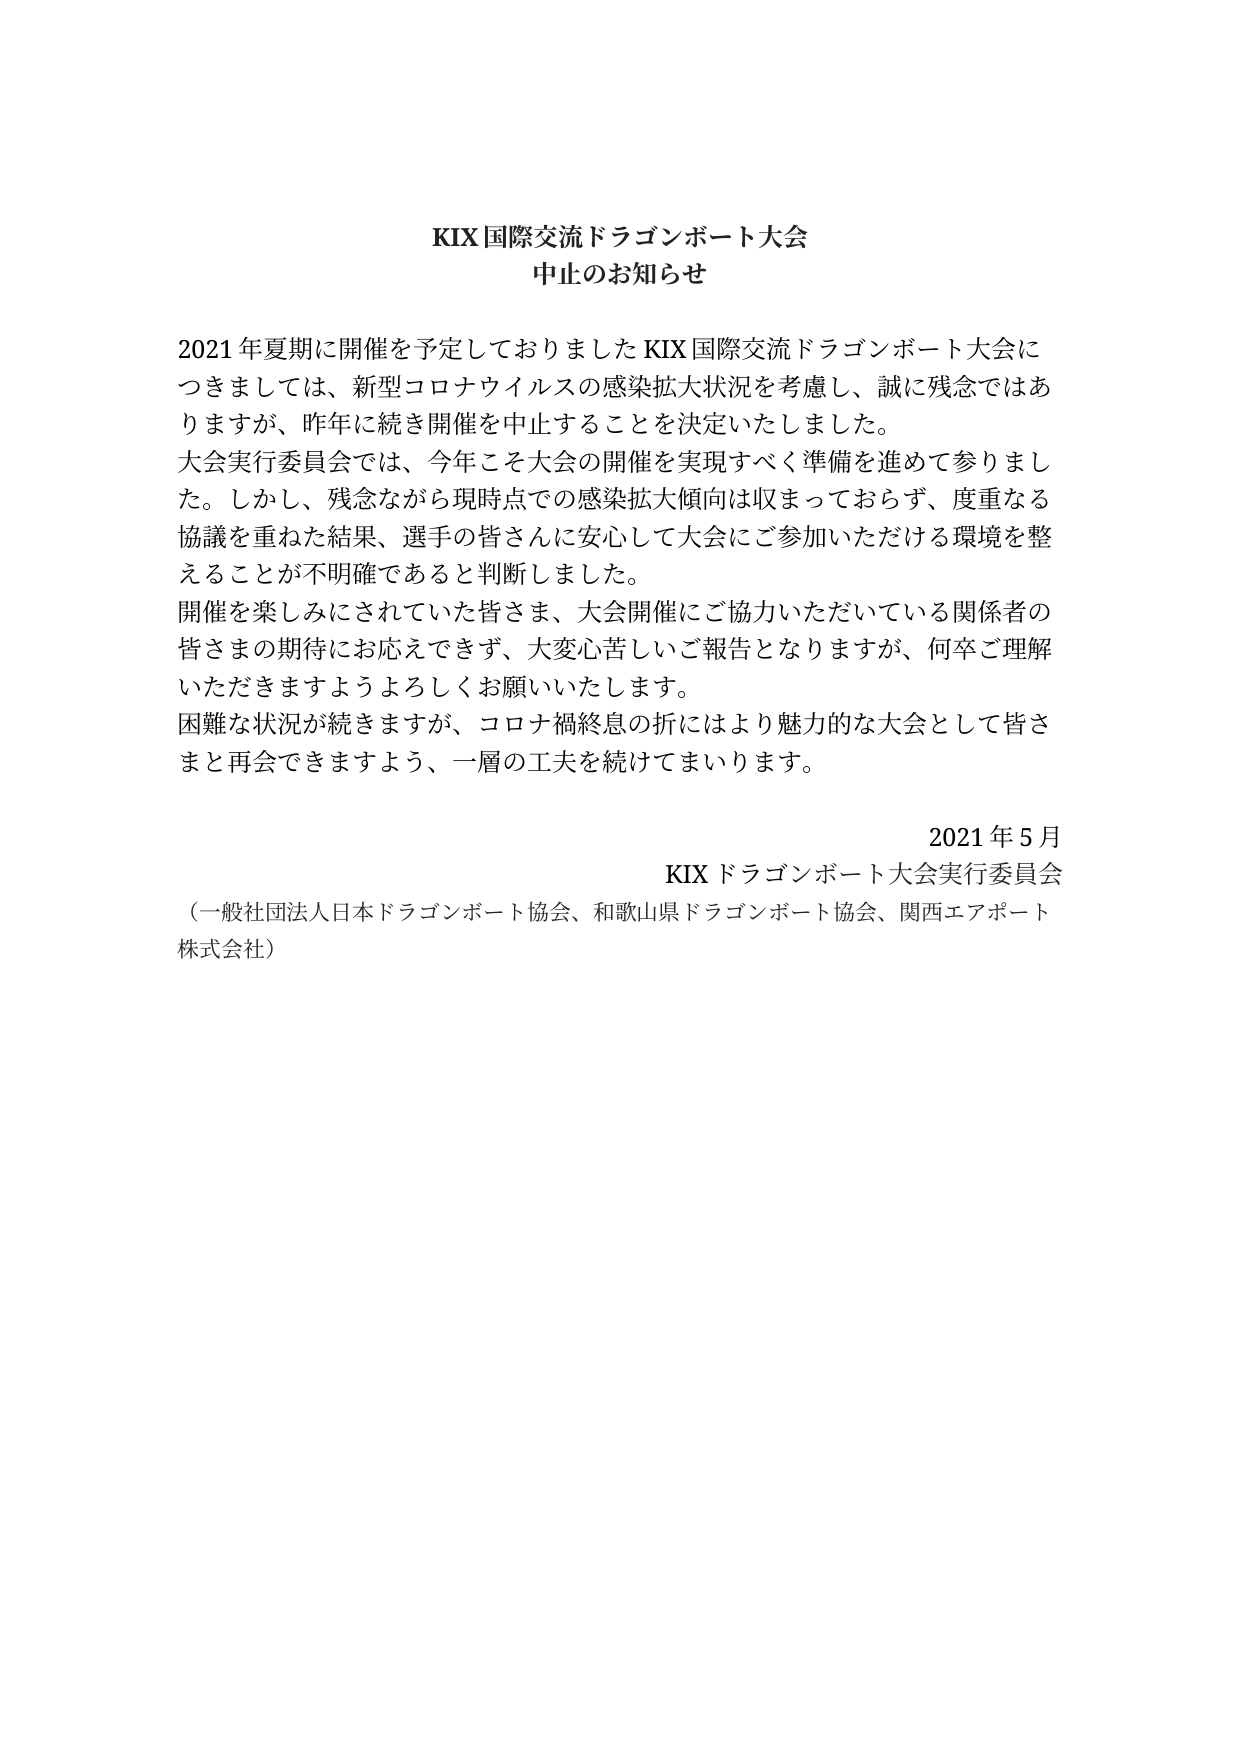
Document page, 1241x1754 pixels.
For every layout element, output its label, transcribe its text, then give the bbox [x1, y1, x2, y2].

text 2021年5月 [177, 817, 1063, 854]
text 困難な状況が続きますが、コロナ禍終息の折にはより魅力的な大会として皆さまと再会できますよう、一層の工夫を続けてまいります。 [177, 704, 1063, 779]
text 2021年夏期に開催を予定しておりましたKIX国際交流ドラゴンボート大会につきましては、新型コロナウイルスの感染拡大状況を考慮し、誠に残念ではありますが、昨年に続き開催を中止することを決定いたしました。 [177, 329, 1063, 442]
text 大会実行委員会では、今年こそ大会の開催を実現すべく準備を進めて参りました。しかし、残念ながら現時点での感染拡大傾向は収まっておらず、度重なる協議を重ねた結果、選手の皆さんに安心して大会にご参加いただける環境を整えることが不明確であると判断しました。 [177, 442, 1063, 592]
text 中止のお知らせ [177, 254, 1063, 292]
text KIXドラゴンボート大会実行委員会 [177, 854, 1063, 892]
text （一般社団法人日本ドラゴンボート協会、和歌山県ドラゴンボート協会、関西エアポート株式会社） [177, 892, 1063, 967]
text KIX国際交流ドラゴンボート大会 [177, 217, 1063, 254]
text 開催を楽しみにされていた皆さま、大会開催にご協力いただいている関係者の皆さまの期待にお応えできず、大変心苦しいご報告となりますが、何卒ご理解いただきますようよろしくお願いいたします。 [177, 592, 1063, 704]
